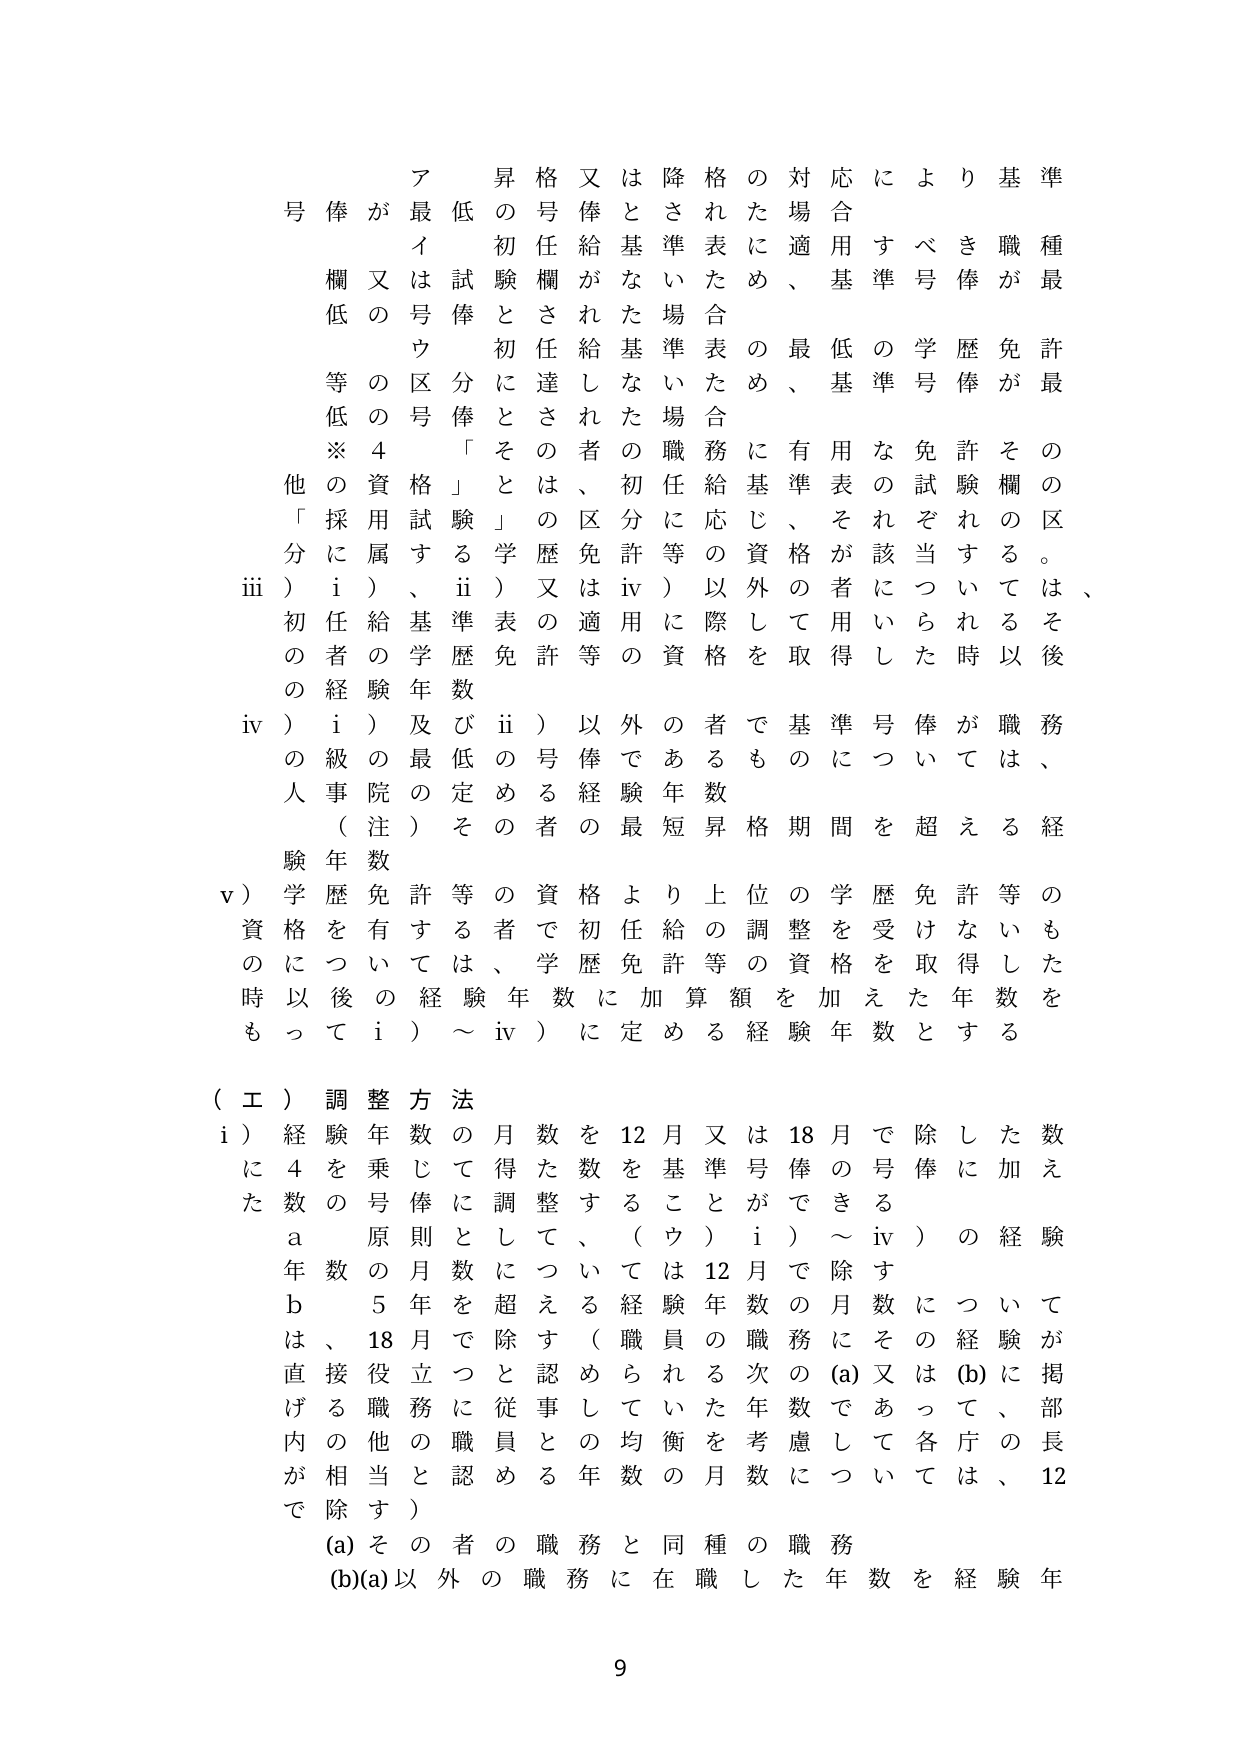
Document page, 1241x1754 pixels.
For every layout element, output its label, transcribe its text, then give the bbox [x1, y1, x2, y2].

text ｂ ５年を超える経験年数の月数については、18月で除す（職員の職務にその経験が直接役立つと認められる次の(a)又は(b)に掲げる職務に従事していた年数であって、部内の他の職員との均衡を考慮して各庁の長が相当と認める年数の月数については、12で除す） [157, 1287, 1083, 1526]
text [157, 1560, 1083, 1594]
text イ 初任給基準表に適用すべき職種欄又は試験欄がないため、基準号俸が最低の号俸とされた場合 [157, 228, 1083, 330]
text （エ）調整方法 [157, 1082, 1083, 1116]
text （注）その者の最短昇格期間を超える経験年数 [157, 809, 1083, 877]
text ウ 初任給基準表の最低の学歴免許等の区分に達しないため、基準号俸が最低の号俸とされた場合 [157, 330, 1083, 433]
text ⅲ）ⅰ）、ⅱ）又はⅳ）以外の者については、初任給基準表の適用に際して用いられるその者の学歴免許等の資格を取得した時以後の経験年数 [157, 569, 1083, 706]
text ⅴ）学歴免許等の資格より上位の学歴免許等の資格を有する者で初任給の調整を受けないものについては、学歴免許等の資格を取得した時以後の経験年数に加算額を加えた年数をもってⅰ）～ⅳ）に定める経験年数とする [199, 877, 1083, 1048]
text ア 昇格又は降格の対応により基準号俸が最低の号俸とされた場合 [157, 159, 1083, 228]
text (a)その者の職務と同種の職務 [157, 1526, 1083, 1560]
text ⅳ）ⅰ）及びⅱ）以外の者で基準号俸が職務の級の最低の号俸であるものについては、人事院の定める経験年数 [157, 706, 1083, 809]
text ※４ 「その者の職務に有用な免許その他の資格」とは、初任給基準表の試験欄の「採用試験」の区分に応じ、それぞれの区分に属する学歴免許等の資格が該当する。 [157, 433, 1083, 569]
text ⅰ）経験年数の月数を12月又は18月で除した数に４を乗じて得た数を基準号俸の号俸に加えた数の号俸に調整することができる [199, 1116, 1083, 1219]
text ａ 原則として、（ウ）ⅰ）～ⅳ）の経験年数の月数については12月で除す [157, 1219, 1083, 1287]
